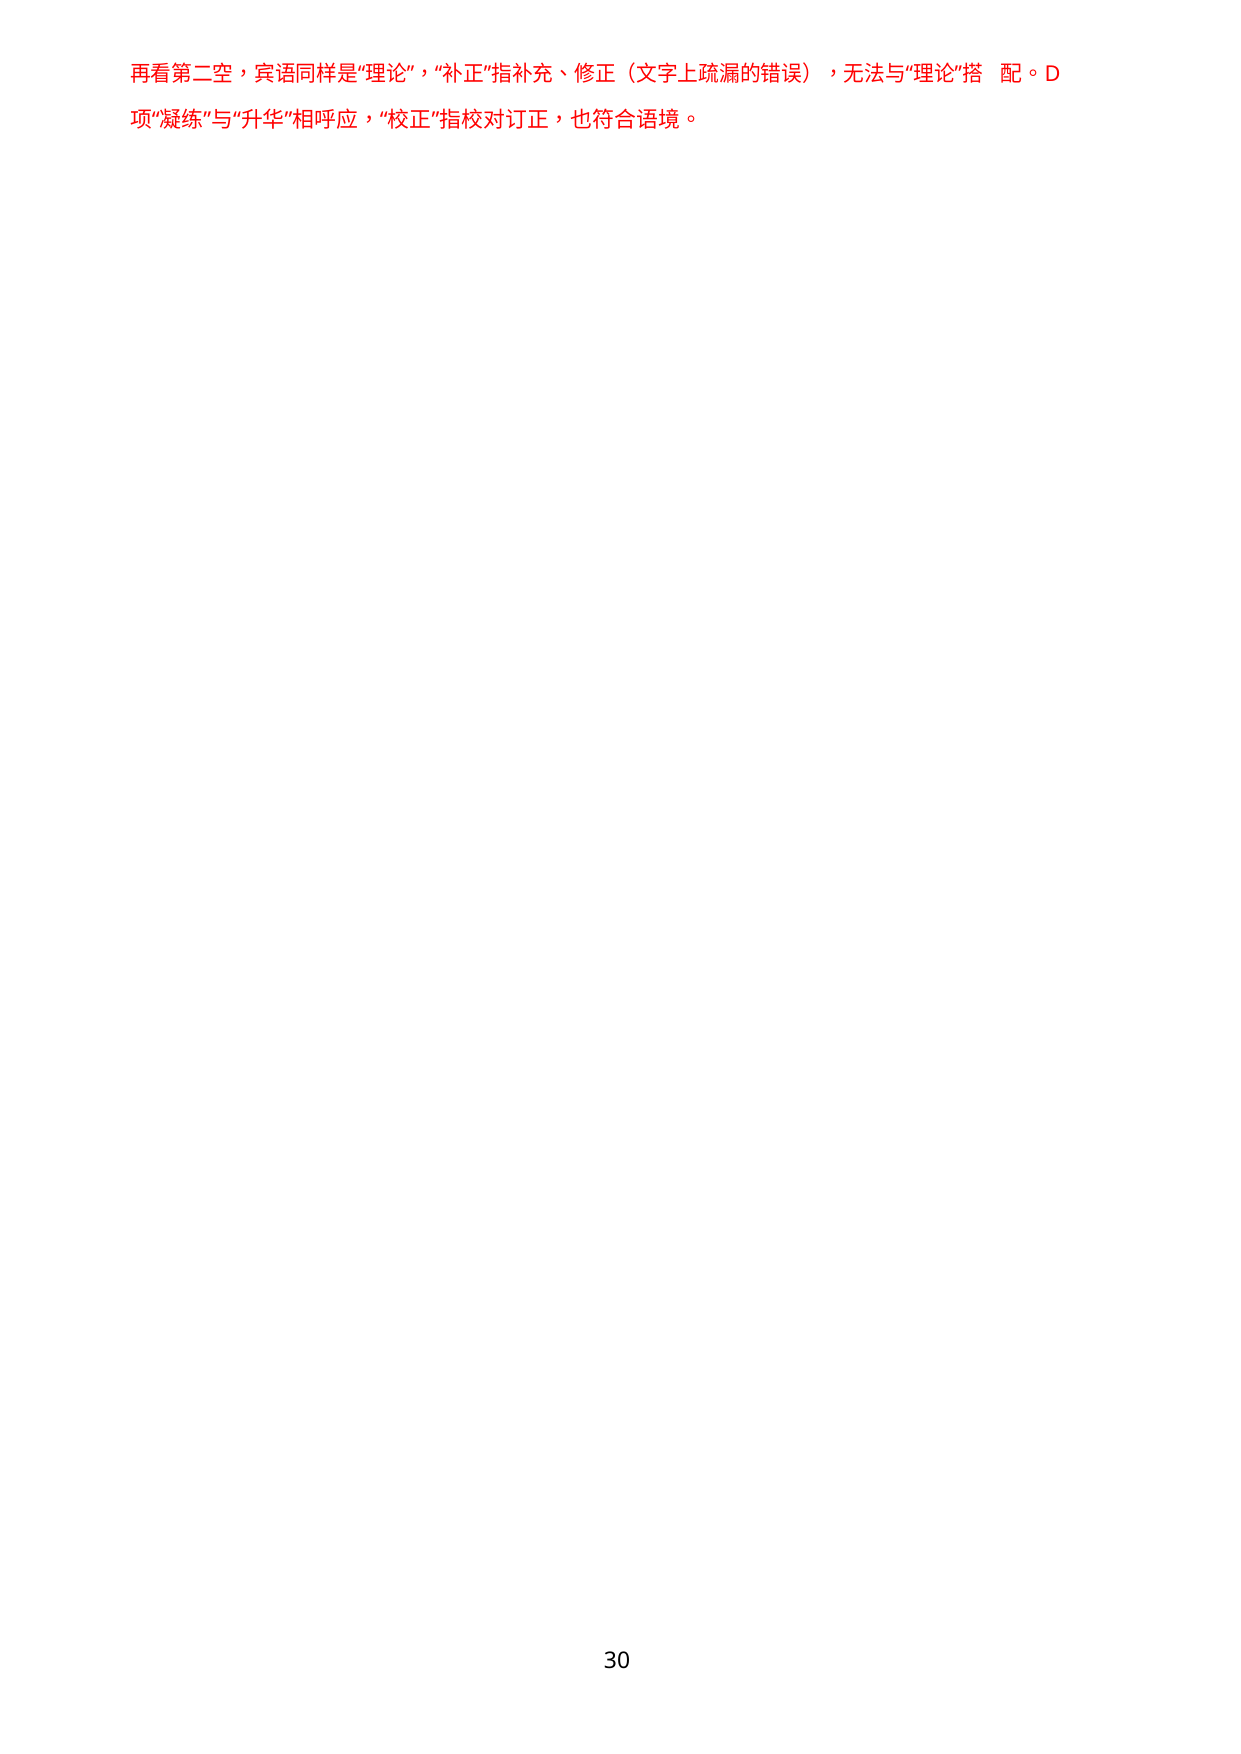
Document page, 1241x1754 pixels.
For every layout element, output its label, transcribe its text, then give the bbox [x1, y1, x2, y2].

text 再看第二空，宾语同样是“理论”，“补正”指补充、修正（文字上疏漏的错误），无法与“理论”搭 配。D项“凝练”与“升华”相呼应，“校正”指校对订正，也符合语境。 [130, 58, 1110, 134]
